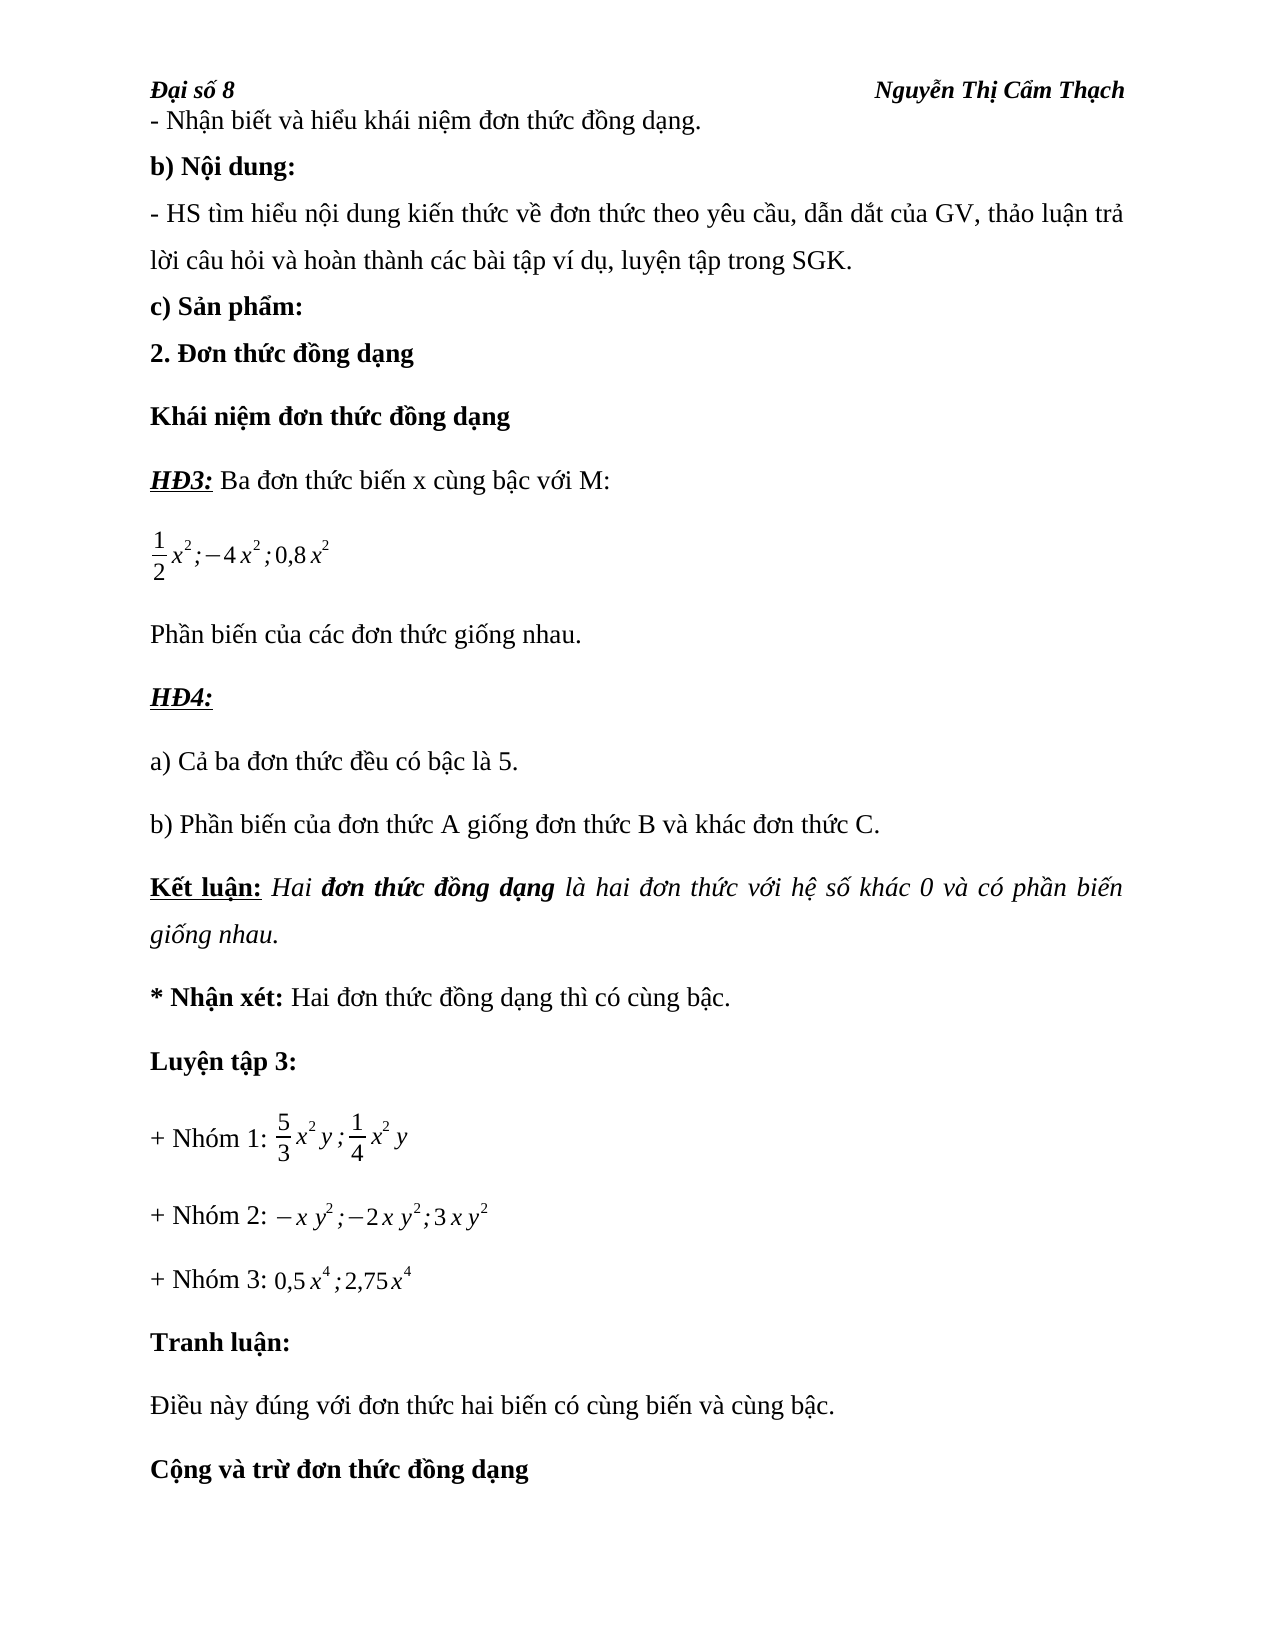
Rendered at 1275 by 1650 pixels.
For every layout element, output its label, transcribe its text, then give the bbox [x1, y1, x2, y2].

text HĐ3: Ba đơn thức biến x cùng bậc với M: [150, 464, 1125, 495]
text Luyện tập 3: [150, 1045, 1125, 1076]
text - HS tìm hiểu nội dung kiến thức về đơn thức theo yêu cầu, dẫn dắt của GV, thảo luận trả lời câu hỏi và hoàn thành các bài tập ví dụ, luyện tập trong SGK. [150, 197, 1125, 275]
text Điều này đúng với đơn thức hai biến có cùng biến và cùng bậc. [150, 1389, 1125, 1421]
text Khái niệm đơn thức đồng dạng [150, 400, 1125, 432]
text a) Cả ba đơn thức đều có bậc là 5. [150, 745, 1125, 776]
text - Nhận biết và hiểu khái niệm đơn thức đồng dạng. [150, 104, 1125, 135]
text Cộng và trừ đơn thức đồng dạng [150, 1453, 1125, 1484]
text 2. Đơn thức đồng dạng [150, 337, 1125, 368]
text c) Sản phẩm: [150, 290, 1125, 322]
text Tranh luận: [150, 1326, 1125, 1357]
text * Nhận xét: Hai đơn thức đồng dạng thì có cùng bậc. [150, 982, 1125, 1013]
text b) Phần biến của đơn thức A giống đơn thức B và khác đơn thức C. [150, 808, 1125, 839]
text + Nhóm 2: [150, 1199, 1125, 1231]
text + Nhóm 1: [150, 1108, 1125, 1167]
text Phần biến của các đơn thức giống nhau. [150, 618, 1125, 649]
text Kết luận: Hai đơn thức đồng dạng là hai đơn thức với hệ số khác 0 và có phần biến giống nhau. [150, 872, 1125, 949]
text + Nhóm 3: [150, 1263, 1125, 1294]
text HĐ4: [150, 682, 1125, 713]
text b) Nội dung: [150, 150, 1125, 182]
